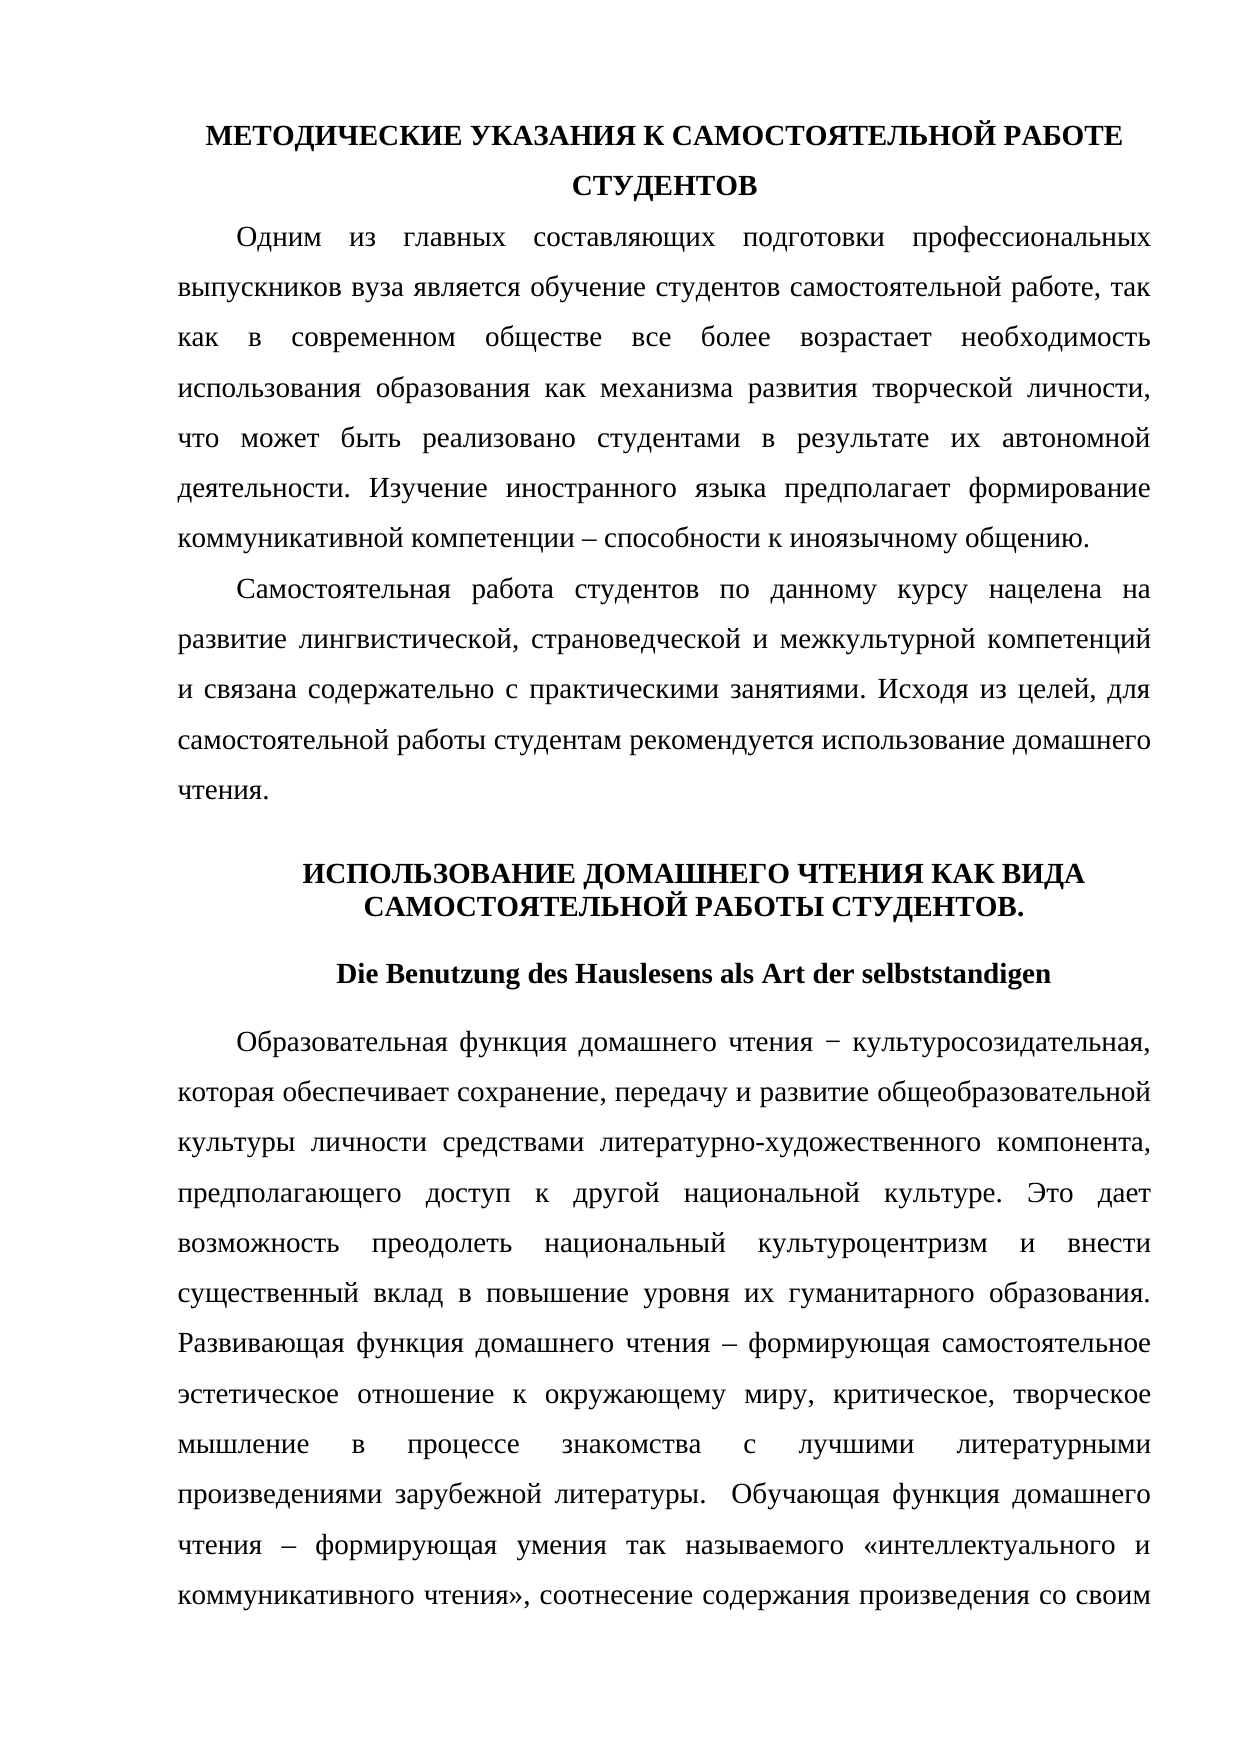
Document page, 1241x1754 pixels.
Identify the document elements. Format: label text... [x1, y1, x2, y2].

text МЕТОДИЧЕСКИЕ УКАЗАНИЯ К САМОСТОЯТЕЛЬНОЙ РАБОТЕ СТУДЕНТОВ [177, 118, 1152, 202]
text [177, 1024, 1152, 1611]
text Одним из главных составляющих подготовки профессиональных выпускников вуза является обучение студентов самостоятельной работе, так как в современном обществе все более возрастает необходимость использования образования как механизма развития творческой личности, что может быть реализовано студентами в результате их автономной деятельности. Изучение иностранного языка предполагает формирование коммуникативной компетенции – способности к иноязычному общению. [177, 219, 1152, 554]
text Самостоятельная работа студентов по данному курсу нацелена на развитие лингвистической, страноведческой и межкультурной компетенций и связана содержательно с практическими занятиями. Исходя из целей, для самостоятельной работы студентам рекомендуется использование домашнего чтения. [177, 571, 1152, 806]
text ИСПОЛЬЗОВАНИЕ ДОМАШНЕГО ЧТЕНИЯ КАК ВИДА [177, 856, 1152, 889]
text Die Benutzung des Hauslesens als Art der selbststandigen [177, 957, 1152, 990]
text САМОСТОЯТЕЛЬНОЙ РАБОТЫ СТУДЕНТОВ. [177, 889, 1152, 923]
